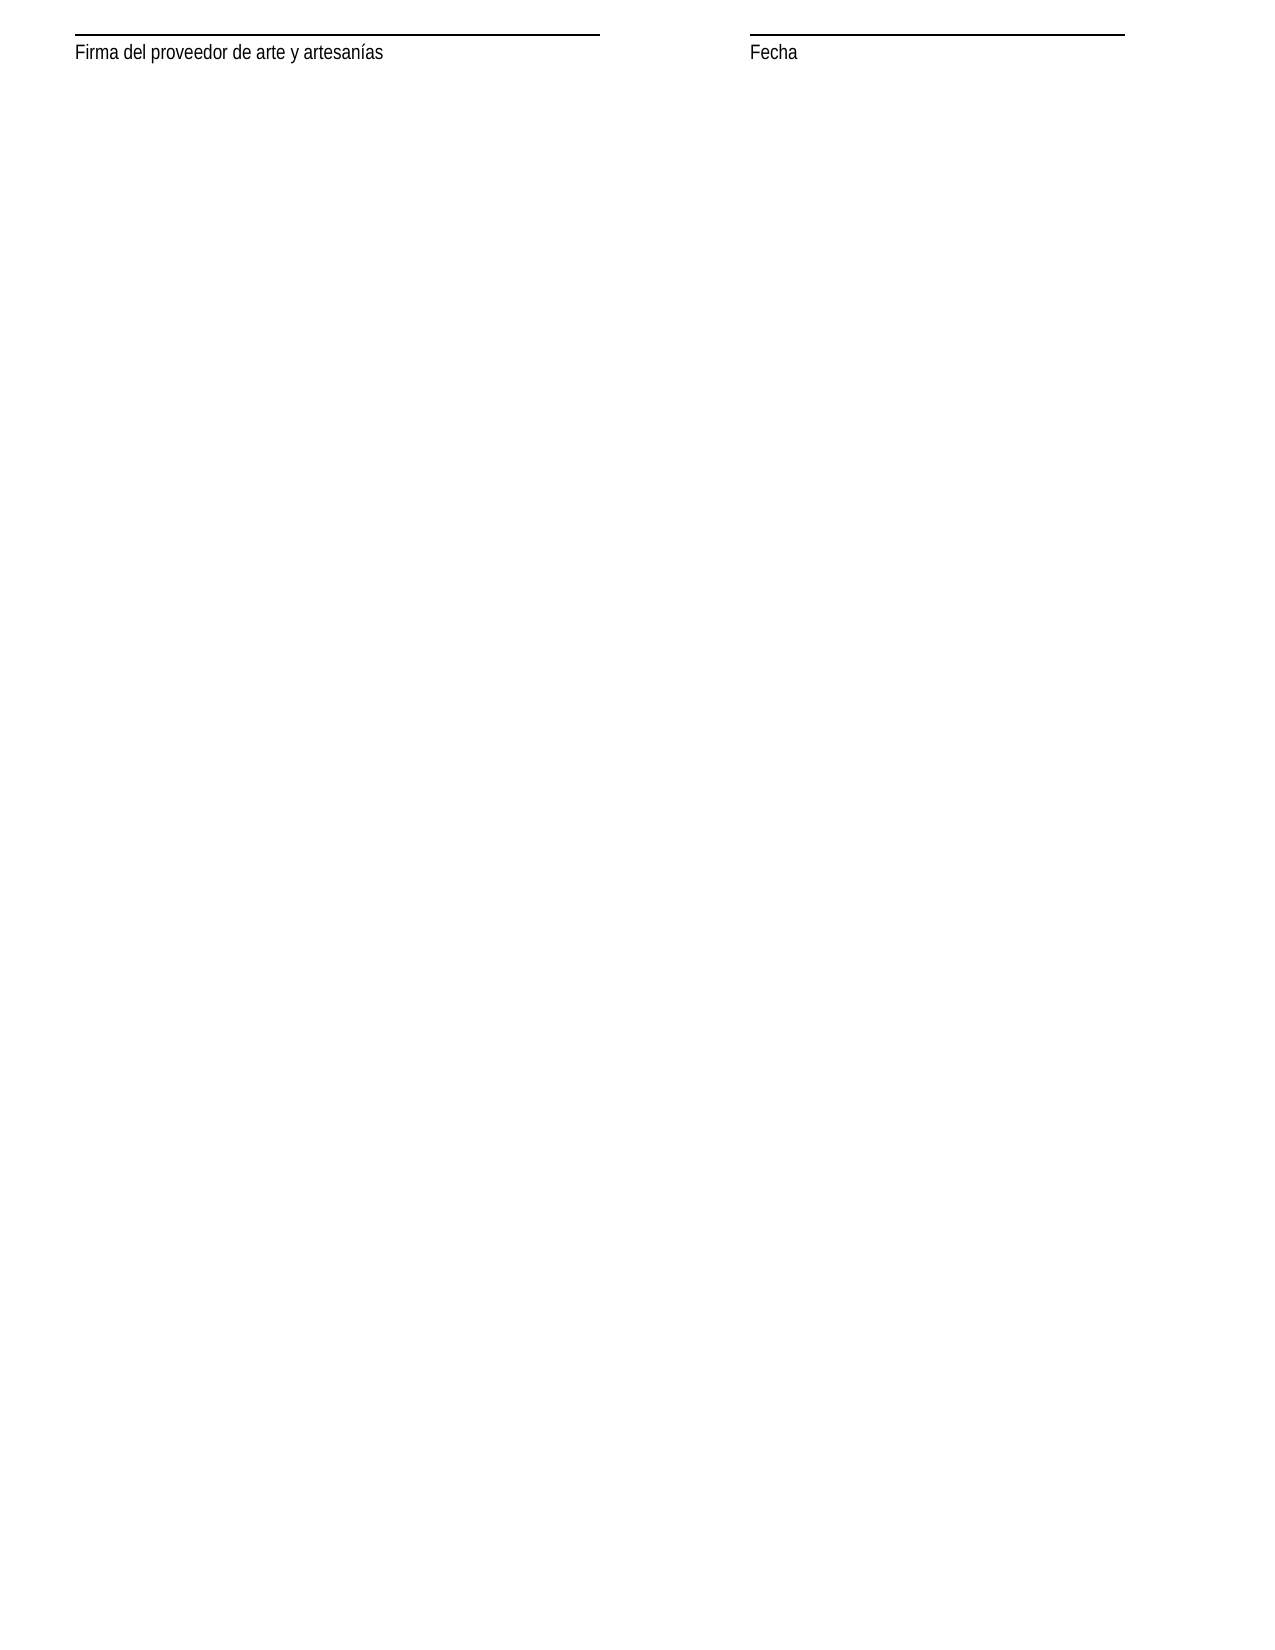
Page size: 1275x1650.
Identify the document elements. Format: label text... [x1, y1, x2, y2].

text Firma del proveedor de arte y artesanías Fecha [75, 42, 1200, 64]
